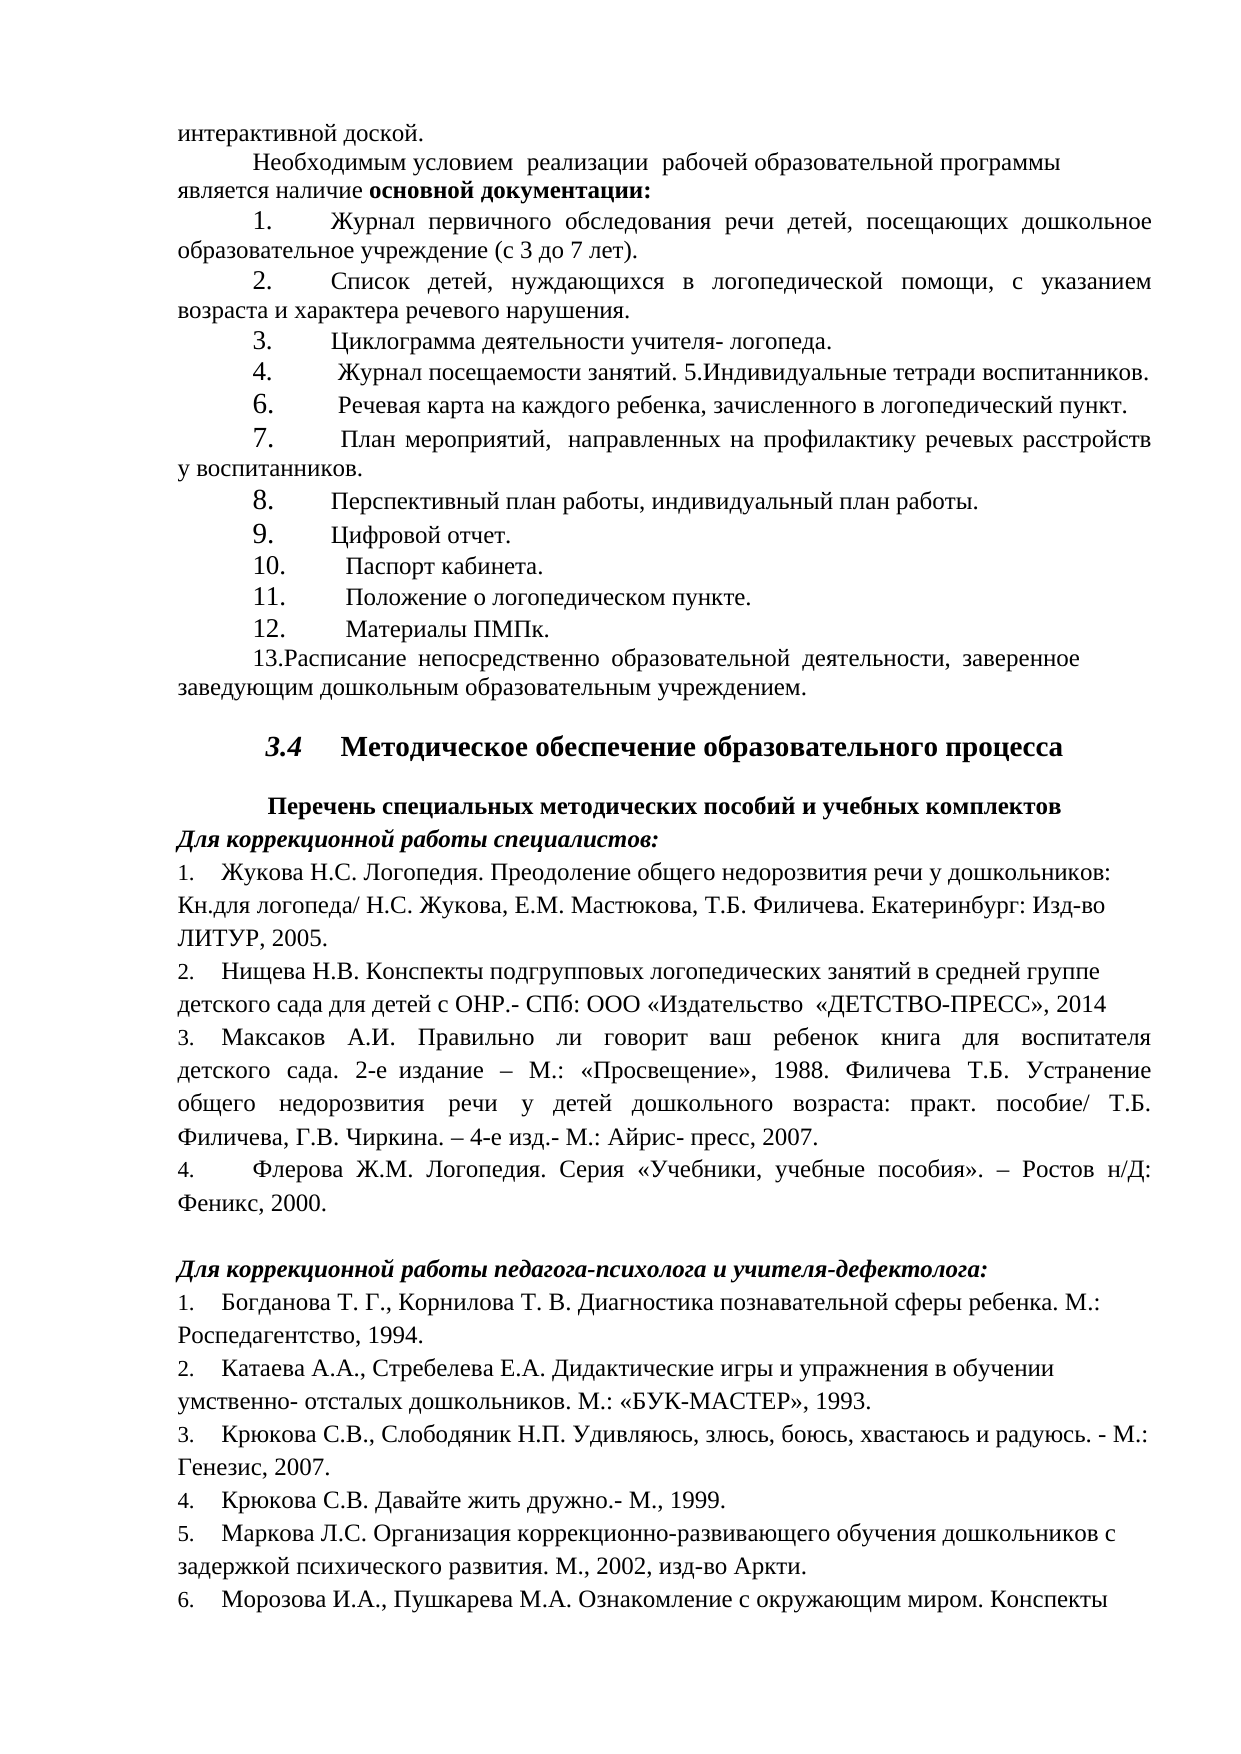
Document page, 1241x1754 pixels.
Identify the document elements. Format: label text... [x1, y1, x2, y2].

list Речевая карта на каждого ребенка, зачисленного в логопедический пункт. [177, 386, 1152, 420]
list План мероприятий, направленных на профилактику речевых расстройств у воспитанников. [177, 420, 1152, 482]
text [177, 118, 1152, 147]
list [177, 1584, 1152, 1613]
list Жукова Н.С. Логопедия. Преодоление общего недорозвития речи у дошкольников: Кн.для логопеда/ Н.С. Жукова, Е.М. Мастюкова, Т.Б. Филичева. Екатеринбург: Изд-во ЛИТУР, 2005. [177, 857, 1152, 952]
list Богданова Т. Г., Корнилова Т. В. Диагностика познавательной сферы ребенка. М.: Роспедагентство, 1994. [177, 1287, 1152, 1348]
list Максаков А.И. Правильно ли говорит ваш ребенок книга для воспитателя детского сада. 2-е издание – М.: «Просвещение», 1988. Филичева Т.Б. Устранение общего недорозвития речи у детей дошкольного возраста: практ. пособие/ Т.Б. Филичева, Г.В. Чиркина. – 4-е изд.- М.: Айрис- пресс, 2007. [177, 1022, 1152, 1150]
list Цифровой отчет. [177, 516, 1152, 549]
text 13.Расписание непосредственно образовательной деятельности, заверенное заведующим дошкольным образовательным учреждением. [177, 643, 1152, 700]
list Крюкова С.В., Слободяник Н.П. Удивляюсь, злюсь, боюсь, хвастаюсь и радуюсь. - М.: Генезис, 2007. [177, 1419, 1152, 1481]
list Нищева Н.В. Конспекты подгрупповых логопедических занятий в средней группе детского сада для детей с ОНР.- СПб: ООО «Издательство «ДЕТСТВО-ПРЕСС», 2014 [177, 956, 1152, 1018]
list Маркова Л.С. Организация коррекционно-развивающего обучения дошкольников с задержкой психического развития. М., 2002, изд-во Аркти. [177, 1518, 1152, 1579]
text Необходимым условием реализации рабочей образовательной программы является наличие основной документации: [177, 147, 1152, 204]
list Журнал посещаемости занятий. 5.Индивидуальные тетради воспитанников. [177, 355, 1152, 386]
text Перечень специальных методических пособий и учебных комплектов [177, 791, 1152, 820]
list Методическое обеспечение образовательного процесса [177, 729, 1152, 763]
list Положение о логопедическом пункте. [177, 581, 1152, 612]
list Список детей, нуждающихся в логопедической помощи, с указанием возраста и характера речевого нарушения. [177, 264, 1152, 324]
text Для коррекционной работы педагога-психолога и учителя-дефектолога: [177, 1254, 1152, 1282]
list Перспективный план работы, индивидуальный план работы. [177, 482, 1152, 516]
list Материалы ПМПк. [177, 612, 1152, 643]
list Катаева А.А., Стребелева Е.А. Дидактические игры и упражнения в обучении умственно- отсталых дошкольников. М.: «БУК-МАСТЕР», 1993. [177, 1353, 1152, 1414]
text Для коррекционной работы специалистов: [177, 824, 1152, 853]
list Журнал первичного обследования речи детей, посещающих дошкольное образовательное учреждение (с 3 до 7 лет). [177, 204, 1152, 264]
list Паспорт кабинета. [177, 549, 1152, 581]
list Флерова Ж.М. Логопедия. Серия «Учебники, учебные пособия». – Ростов н/Д: Феникс, 2000. [177, 1154, 1152, 1216]
list Циклограмма деятельности учителя- логопеда. [177, 324, 1152, 355]
list Крюкова С.В. Давайте жить дружно.- М., 1999. [177, 1485, 1152, 1513]
